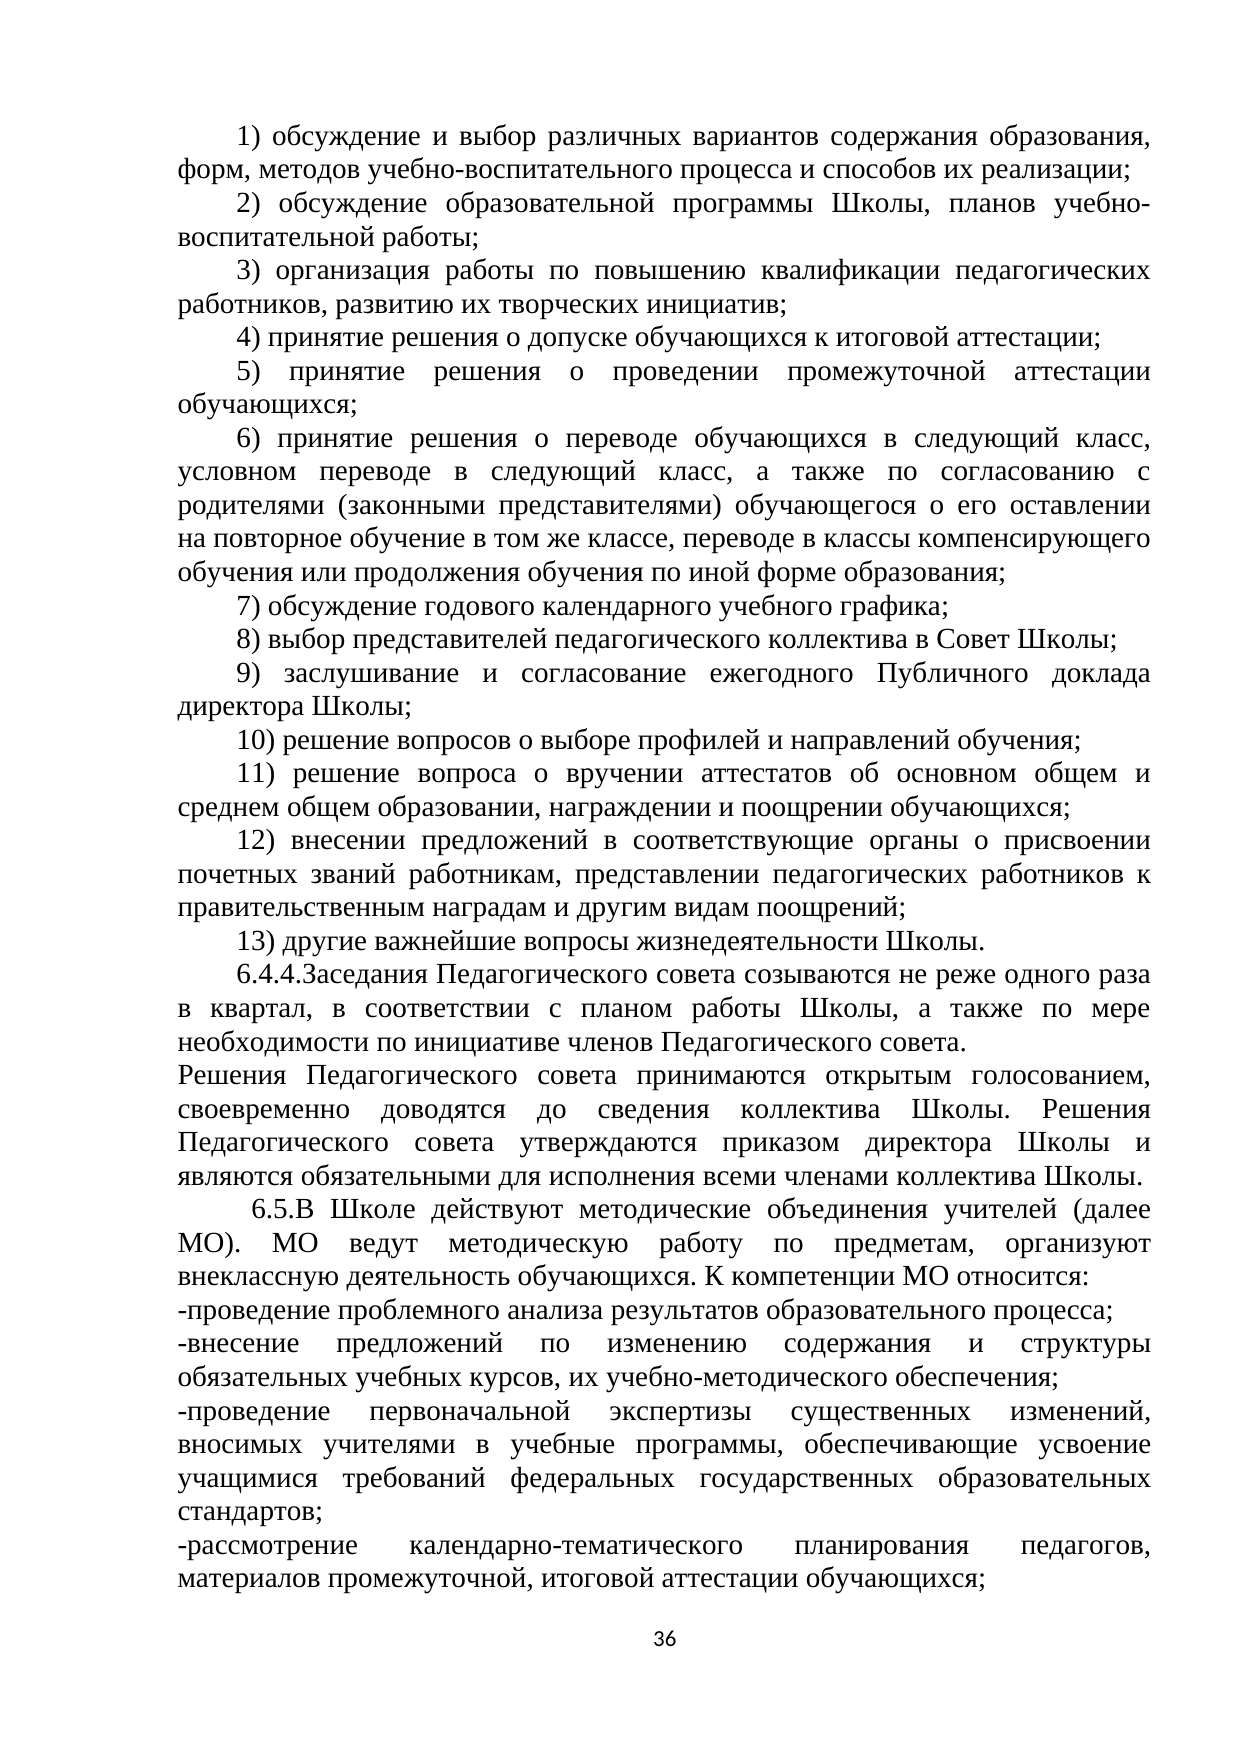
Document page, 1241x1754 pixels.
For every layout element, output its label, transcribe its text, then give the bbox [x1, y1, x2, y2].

text 11) решение вопроса о вручении аттестатов об основном общем и среднем общем образовании, награждении и поощрении обучающихся; [177, 755, 1152, 822]
text 1) обсуждение и выбор различных вариантов содержания образования, форм, методов учебно-воспитательного процесса и способов их реализации; [177, 118, 1152, 185]
text 4) принятие решения о допуске обучающихся к итоговой аттестации; [177, 319, 1152, 353]
text 6) принятие решения о переводе обучающихся в следующий класс, условном переводе в следующий класс, а также по согласованию с родителями (законными представителями) обучающегося о его оставлении на повторное обучение в том же классе, переводе в классы компенсирующего обучения или продолжения обучения по иной форме образования; [177, 420, 1152, 588]
text 6.4.4.Заседания Педагогического совета созываются не реже одного раза в квартал, в соответствии с планом работы Школы, а также по мере необходимости по инициативе членов Педагогического совета. [177, 957, 1152, 1057]
text 8) выбор представителей педагогического коллектива в Совет Школы; [177, 621, 1152, 655]
text -проведение проблемного анализа результатов образовательного процесса; [177, 1292, 1152, 1326]
text 7) обсуждение годового календарного учебного графика; [177, 588, 1152, 621]
text -рассмотрение календарно-тематического планирования педагогов, материалов промежуточной, итоговой аттестации обучающихся; [177, 1527, 1152, 1594]
text -проведение первоначальной экспертизы существенных изменений, вносимых учителями в учебные программы, обеспечивающие усвоение учащимися требований федеральных государственных образовательных стандартов; [177, 1393, 1152, 1527]
text 9) заслушивание и согласование ежегодного Публичного доклада директора Школы; [177, 655, 1152, 722]
text 13) другие важнейшие вопросы жизнедеятельности Школы. [177, 923, 1152, 957]
text Решения Педагогического совета принимаются открытым голосованием, своевременно доводятся до сведения коллектива Школы. Решения Педагогического совета утверждаются приказом директора Школы и являются обязательными для исполнения всеми членами коллектива Школы. 6.5.В Школе действуют методические объединения учителей (далее МО). МО ведут методическую работу по предметам, организуют внеклассную деятельность обучающихся. К компетенции МО относится: [177, 1057, 1152, 1292]
text 10) решение вопросов о выборе профилей и направлений обучения; [177, 722, 1152, 755]
text -внесение предложений по изменению содержания и структуры обязательных учебных курсов, их учебно-методического обеспечения; [177, 1326, 1152, 1393]
text 5) принятие решения о проведении промежуточной аттестации обучающихся; [177, 353, 1152, 420]
text 3) организация работы по повышению квалификации педагогических работников, развитию их творческих инициатив; [177, 252, 1152, 319]
text 12) внесении предложений в соответствующие органы о присвоении почетных званий работникам, представлении педагогических работников к правительственным наградам и другим видам поощрений; [177, 822, 1152, 923]
text 2) обсуждение образовательной программы Школы, планов учебно-воспитательной работы; [177, 185, 1152, 252]
